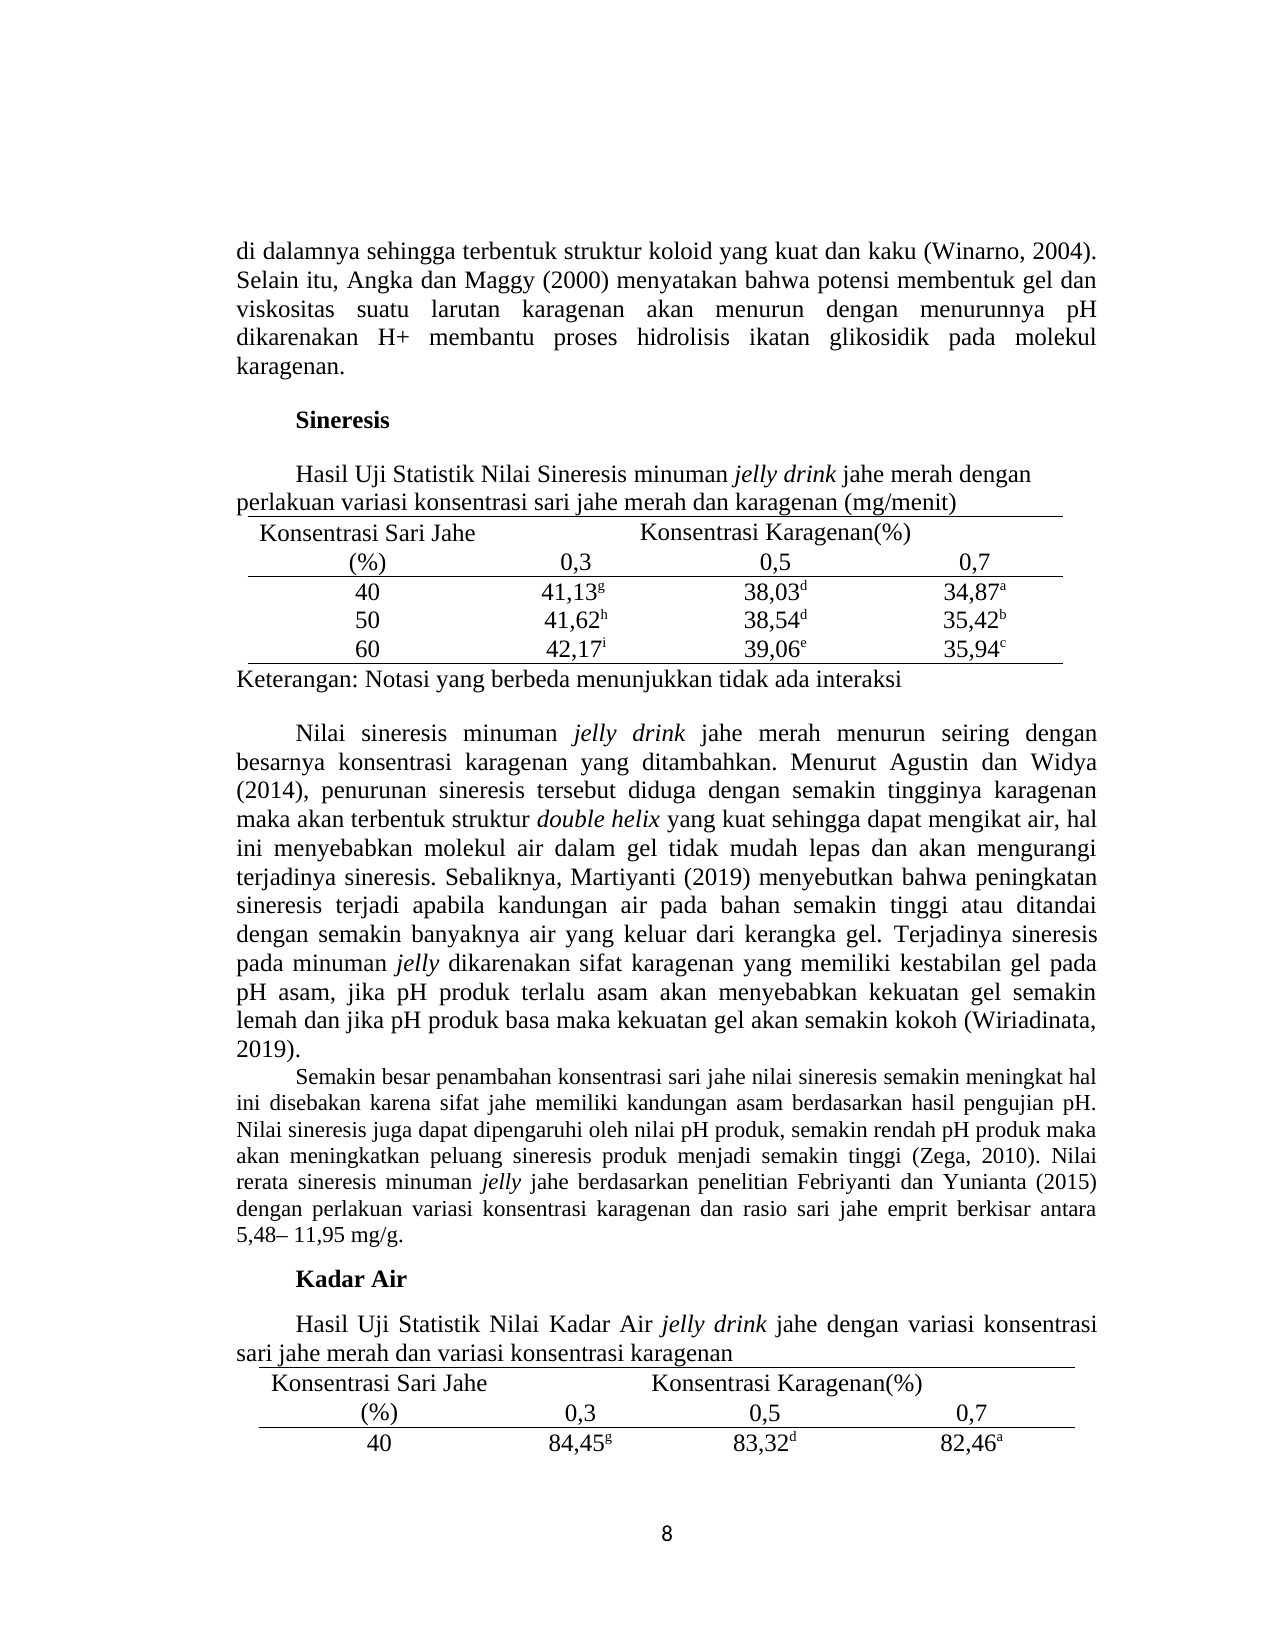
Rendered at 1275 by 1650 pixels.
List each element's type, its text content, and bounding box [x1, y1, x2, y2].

table_cell 0,7 [886, 546, 1063, 576]
table_cell 0,5 [661, 1397, 868, 1427]
table_cell 84,45g [499, 1428, 661, 1456]
table_cell 35,94c [886, 634, 1063, 663]
table_cell 39,06e [664, 634, 886, 663]
table_cell 38,54d [664, 606, 886, 634]
text Nilai sineresis minuman jelly drink jahe merah menurun seiring dengan besarnya konsentrasi karagenan yang ditambahkan. Menurut Agustin dan Widya (2014), penurunan sineresis tersebut diduga dengan semakin tingginya karagenan maka akan terbentuk struktur double helix yang kuat sehingga dapat mengikat air, hal ini menyebabkan molekul air dalam gel tidak mudah lepas dan akan mengurangi terjadinya sineresis. Sebaliknya, Martiyanti (2019) menyebutkan bahwa peningkatan sineresis terjadi apabila kandungan air pada bahan semakin tinggi atau ditandai dengan semakin banyaknya air yang keluar dari kerangka gel. Terjadinya sineresis pada minuman jelly dikarenakan sifat karagenan yang memiliki kestabilan gel pada pH asam, jika pH produk terlalu asam akan menyebabkan kekuatan gel semakin lemah dan jika pH produk basa maka kekuatan gel akan semakin kokoh (Wiriadinata, 2019). [236, 718, 1098, 1063]
table_cell 0,7 [868, 1397, 1075, 1427]
table_cell 38,03d [664, 577, 886, 606]
table_cell 40 [259, 1428, 499, 1456]
text Kadar Air [236, 1264, 1098, 1293]
text Hasil Uji Statistik Nilai Sineresis minuman jelly drink jahe merah dengan perlakuan variasi konsentrasi sari jahe merah dan karagenan (mg/menit) [236, 459, 1098, 516]
table_cell 42,17i [487, 634, 664, 663]
table_cell 60 [248, 634, 487, 663]
text Sineresis [236, 405, 1098, 434]
table_cell 50 [248, 606, 487, 634]
text di dalamnya sehingga terbentuk struktur koloid yang kuat dan kaku (Winarno, 2004). Selain itu, Angka dan Maggy (2000) menyatakan bahwa potensi membentuk gel dan viskositas suatu larutan karagenan akan menurun dengan menurunnya pH dikarenakan H+ membantu proses hidrolisis ikatan glikosidik pada molekul karagenan. [236, 236, 1098, 380]
table_cell 0,3 [487, 546, 664, 576]
table_cell 41,13g [487, 577, 664, 606]
table_cell 83,32d [661, 1428, 868, 1456]
text Hasil Uji Statistik Nilai Kadar Air jelly drink jahe dengan variasi konsentrasi sari jahe merah dan variasi konsentrasi karagenan [236, 1309, 1098, 1367]
table_cell 40 [248, 577, 487, 606]
table_header Konsentrasi Karagenan(%) [487, 517, 1063, 546]
table_cell 41,62h [487, 606, 664, 634]
table_cell 35,42b [886, 606, 1063, 634]
table_header Konsentrasi Karagenan(%) [499, 1368, 1075, 1397]
table_cell 82,46a [868, 1428, 1075, 1456]
table_cell 0,5 [664, 546, 886, 576]
text Semakin besar penambahan konsentrasi sari jahe nilai sineresis semakin meningkat hal ini disebakan karena sifat jahe memiliki kandungan asam berdasarkan hasil pengujian pH. Nilai sineresis juga dapat dipengaruhi oleh nilai pH produk, semakin rendah pH produk maka akan meningkatkan peluang sineresis produk menjadi semakin tinggi (Zega, 2010). Nilai rerata sineresis minuman jelly jahe berdasarkan penelitian Febriyanti dan Yunianta (2015) dengan perlakuan variasi konsentrasi karagenan dan rasio sari jahe emprit berkisar antara 5,48– 11,95 mg/g. [236, 1063, 1098, 1247]
table_header Konsentrasi Sari Jahe (%) [259, 1368, 499, 1427]
table_cell 34,87a [886, 577, 1063, 606]
text Keterangan: Notasi yang berbeda menunjukkan tidak ada interaksi [236, 664, 1098, 693]
table_header Konsentrasi Sari Jahe (%) [248, 517, 487, 576]
table_cell 0,3 [499, 1397, 661, 1427]
